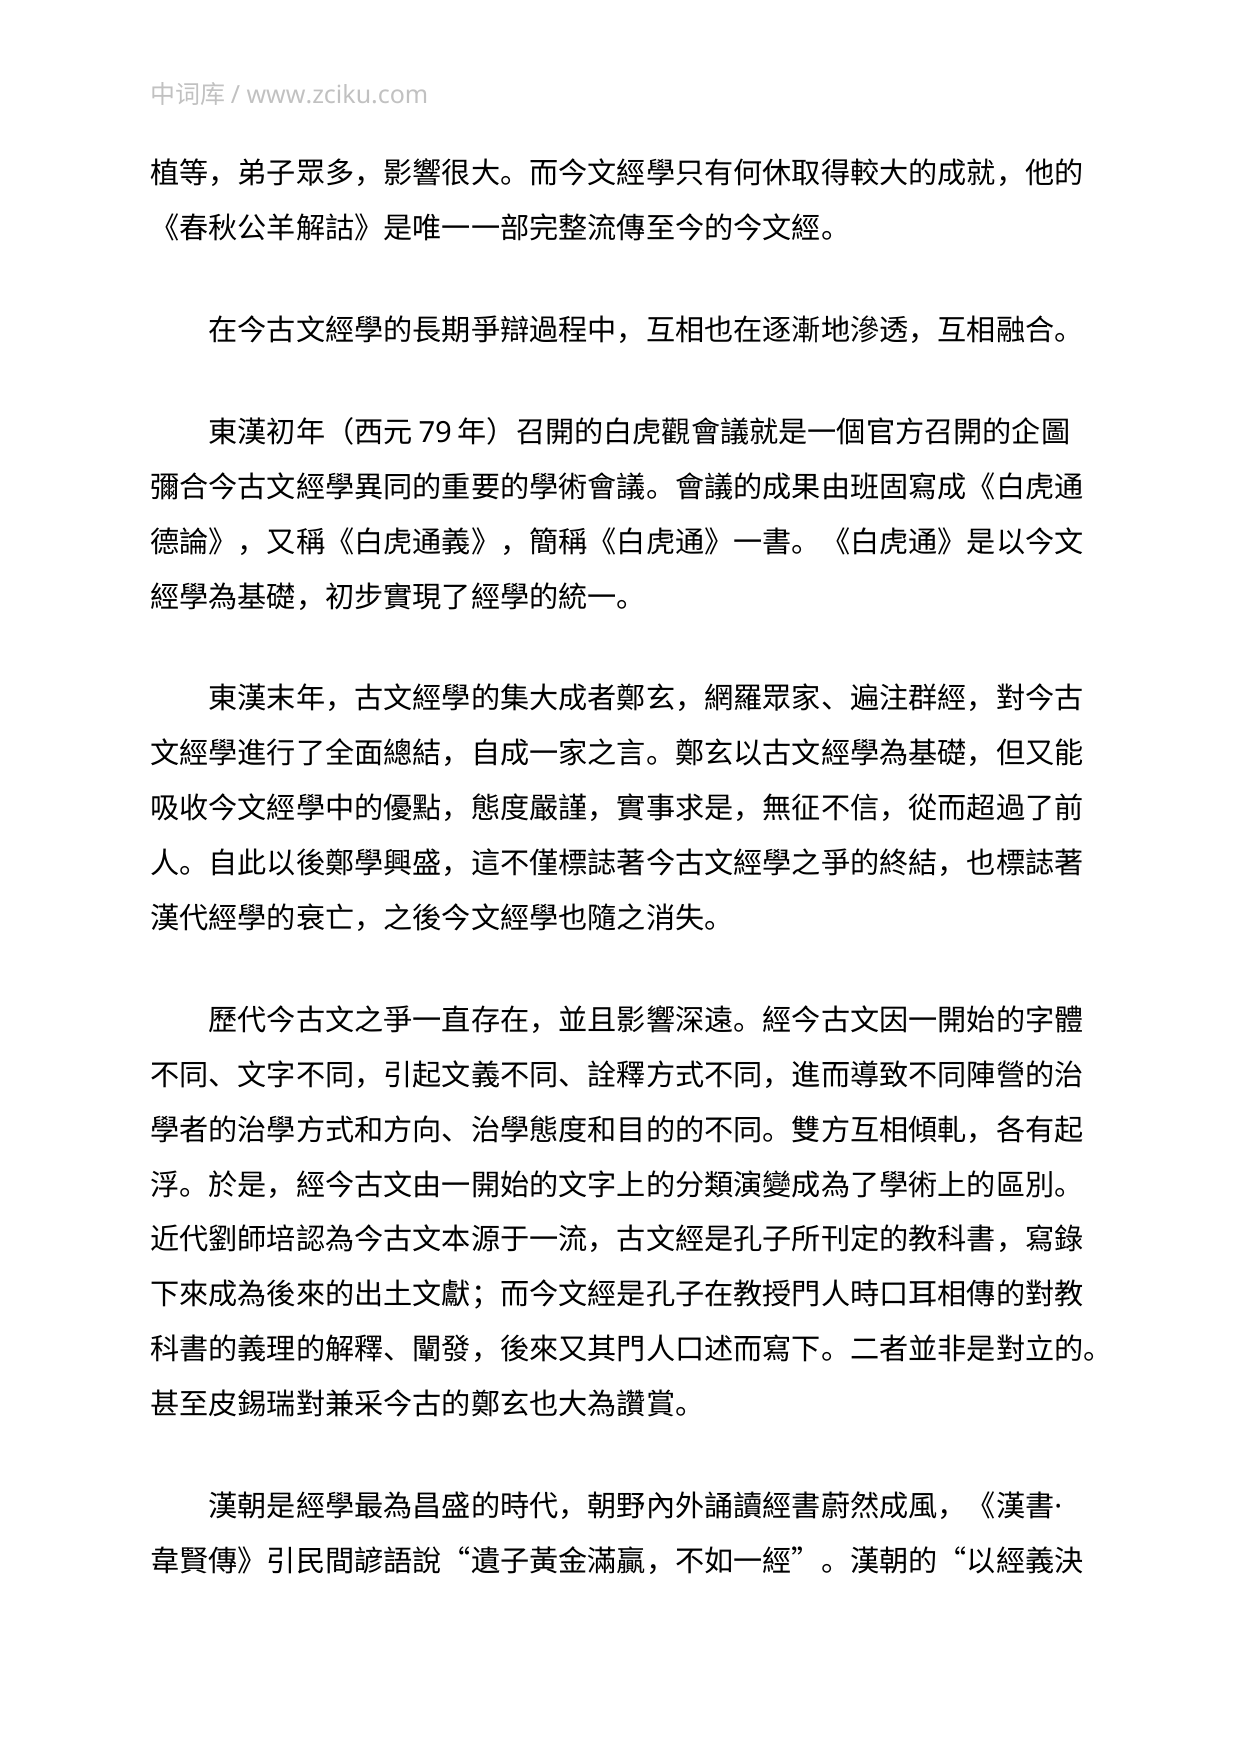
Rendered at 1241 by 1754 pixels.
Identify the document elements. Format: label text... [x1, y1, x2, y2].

text 在今古文經學的長期爭辯過程中，互相也在逐漸地滲透，互相融合。 [150, 307, 1090, 349]
text 東漢末年，古文經學的集大成者鄭玄，網羅眾家、遍注群經，對今古文經學進行了全面總結，自成一家之言。鄭玄以古文經學為基礎，但又能吸收今文經學中的優點，態度嚴謹，實事求是，無征不信，從而超過了前人。自此以後鄭學興盛，這不僅標誌著今古文經學之爭的終結，也標誌著漢代經學的衰亡，之後今文經學也隨之消失。 [150, 675, 1090, 937]
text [150, 150, 1090, 247]
text 東漢初年（西元79年）召開的白虎觀會議就是一個官方召開的企圖彌合今古文經學異同的重要的學術會議。會議的成果由班固寫成《白虎通德論》，又稱《白虎通義》，簡稱《白虎通》一書。《白虎通》是以今文經學為基礎，初步實現了經學的統一。 [150, 408, 1090, 616]
text 歷代今古文之爭一直存在，並且影響深遠。經今古文因一開始的字體不同、文字不同，引起文義不同、詮釋方式不同，進而導致不同陣營的治學者的治學方式和方向、治學態度和目的的不同。雙方互相傾軋，各有起浮。於是，經今古文由一開始的文字上的分類演變成為了學術上的區別。近代劉師培認為今古文本源于一流，古文經是孔子所刊定的教科書，寫錄下來成為後來的出土文獻；而今文經是孔子在教授門人時口耳相傳的對教科書的義理的解釋、闡發，後來又其門人口述而寫下。二者並非是對立的。甚至皮錫瑞對兼采今古的鄭玄也大為讚賞。 [150, 996, 1090, 1423]
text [150, 1482, 1090, 1580]
